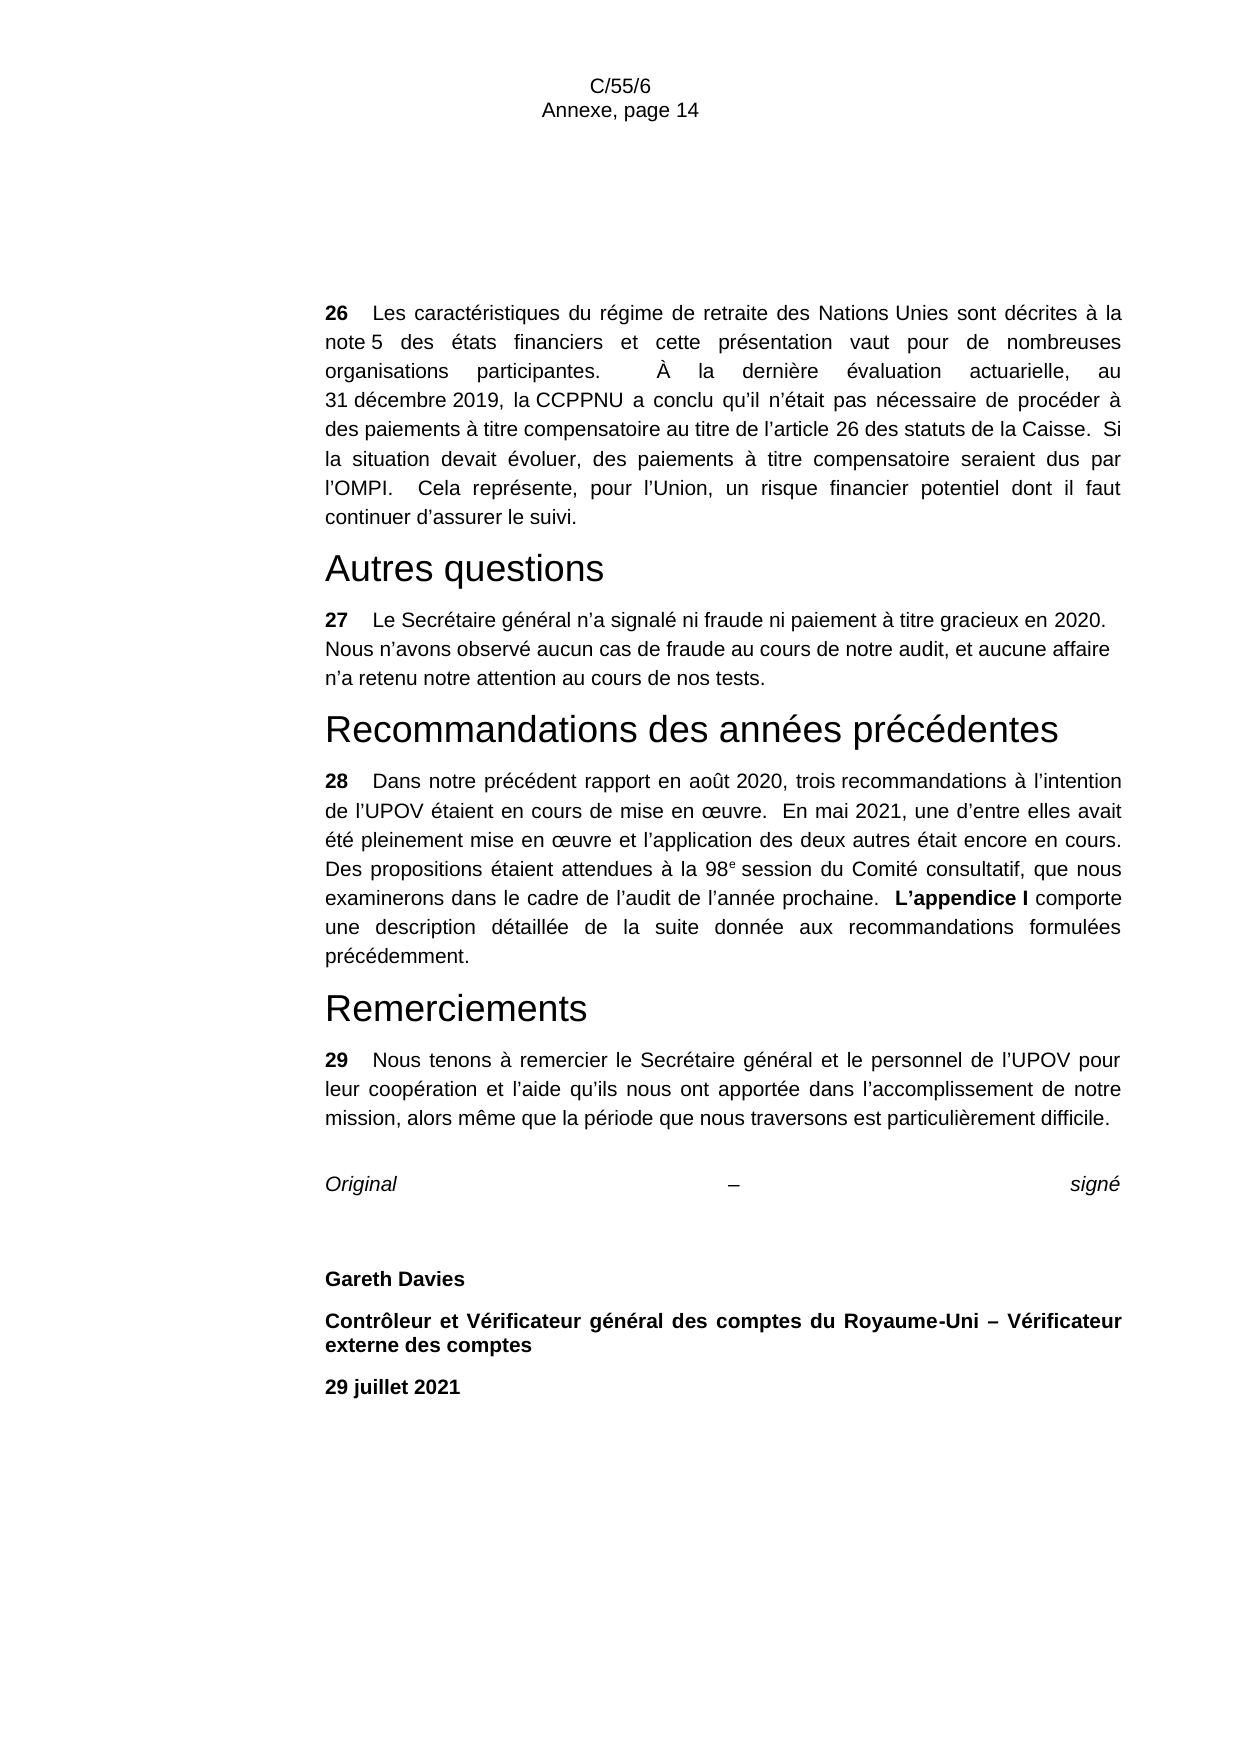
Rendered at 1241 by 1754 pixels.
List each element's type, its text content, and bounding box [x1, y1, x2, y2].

text Nous tenons à remercier le Secrétaire général et le personnel de l’UPOV pour leur coopération et l’aide qu’ils nous ont apportée dans l’accomplissement de notre mission, alors même que la période que nous traversons est particulièrement difficile. [325, 1042, 1122, 1130]
text Dans notre précédent rapport en août 2020, trois recommandations à l’intention de l’UPOV étaient en cours de mise en œuvre. En mai 2021, une d’entre elles avait été pleinement mise en œuvre et l’application des deux autres était encore en cours. Des propositions étaient attendues à la 98e session du Comité consultatif, que nous examinerons dans le cadre de l’audit de l’année prochaine. L’appendice I comporte une description détaillée de la suite donnée aux recommandations formulées précédemment. [325, 764, 1122, 968]
text Le Secrétaire général n’a signalé ni fraude ni paiement à titre gracieux en 2020. Nous n’avons observé aucun cas de fraude au cours de notre audit, et aucune affaire n’a retenu notre attention au cours de nos tests. [325, 603, 1122, 690]
subtitle Autres questions [325, 546, 1122, 590]
text Contrôleur et Vérificateur général des comptes du Royaume-Uni – Vérificateur externe des comptes [325, 1309, 1122, 1357]
text Original – signé [325, 1171, 1122, 1219]
text 29 juillet 2021 [325, 1374, 1122, 1398]
text Gareth Davies [325, 1267, 1122, 1291]
subtitle Recommandations des années précédentes [325, 708, 1122, 752]
text Les caractéristiques du régime de retraite des Nations Unies sont décrites à la note 5 des états financiers et cette présentation vaut pour de nombreuses organisations participantes. À la dernière évaluation actuarielle, au 31 décembre 2019, la CCPPNU a conclu qu’il n’était pas nécessaire de procéder à des paiements à titre compensatoire au titre de l’article 26 des statuts de la Caisse. Si la situation devait évoluer, des paiements à titre compensatoire seraient dus par l’OMPI. Cela représente, pour l’Union, un risque financier potentiel dont il faut continuer d’assurer le suivi. [325, 295, 1122, 529]
subtitle Remerciements [325, 986, 1122, 1030]
